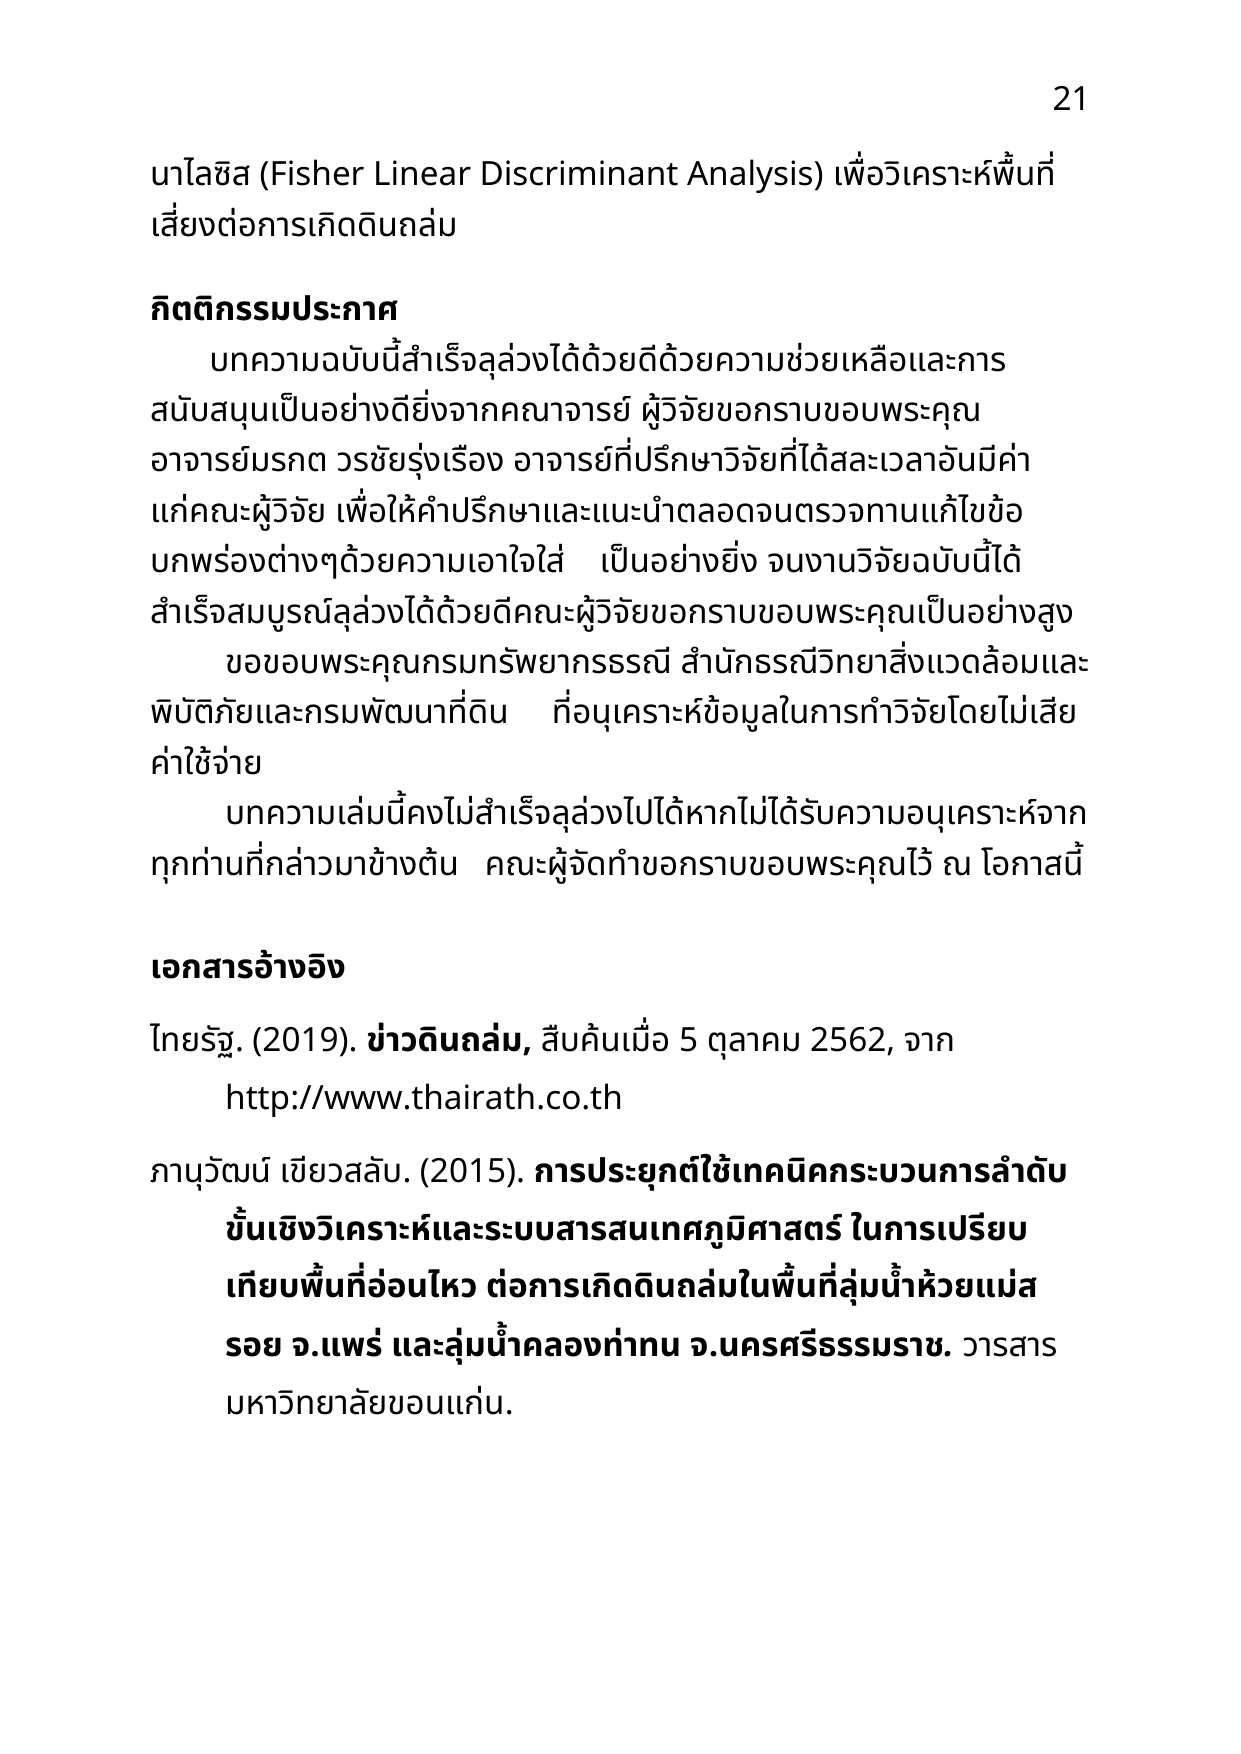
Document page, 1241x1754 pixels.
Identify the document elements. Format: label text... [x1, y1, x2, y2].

text ไทยรัฐ. (2019). ข่าวดินถล่ม, สืบค้นเมื่อ 5 ตุลาคม 2562, จาก http://www.thairath.co.th [150, 1016, 1090, 1119]
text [150, 150, 1090, 251]
text ขอขอบพระคุณกรมทรัพยากรธรณี สำนักธรณีวิทยาสิ่งแวดล้อมและพิบัติภัยและกรมพัฒนาที่ดิน ที่อนุเคราะห์ข้อมูลในการทำวิจัยโดยไม่เสียค่าใช้จ่าย [150, 638, 1090, 789]
text บทความเล่มนี้คงไม่สำเร็จลุล่วงไปได้หากไม่ได้รับความอนุเคราะห์จากทุกท่านที่กล่าวมาข้างต้น คณะผู้จัดทำขอกราบขอบพระคุณไว้ ณ โอกาสนี้ [150, 789, 1090, 890]
text บทความฉบับนี้สำเร็จลุล่วงได้ด้วยดีด้วยความช่วยเหลือและการสนับสนุนเป็นอย่างดียิ่งจากคณาจารย์ ผู้วิจัยขอกราบขอบพระคุณ อาจารย์มรกต วรชัยรุ่งเรือง อาจารย์ที่ปรึกษาวิจัยที่ได้สละเวลาอันมีค่า แก่คณะผู้วิจัย เพื่อให้คำปรึกษาและแนะนำตลอดจนตรวจทานแก้ไขข้อบกพร่องต่างๆด้วยความเอาใจใส่ เป็นอย่างยิ่ง จนงานวิจัยฉบับนี้ได้สำเร็จสมบูรณ์ลุล่วงได้ด้วยดีคณะผู้วิจัยขอกราบขอบพระคุณเป็นอย่างสูง [150, 336, 1090, 638]
text ภานุวัฒน์ เขียวสลับ. (2015). การประยุกต์ใช้เทคนิคกระบวนการลำดับขั้นเชิงวิเคราะห์และระบบสารสนเทศภูมิศาสตร์ ในการเปรียบเทียบพื้นที่อ่อนไหว ต่อการเกิดดินถล่มในพื้นที่ลุ่มน้ำห้วยแม่สรอย จ.แพร่ และลุ่มน้ำคลองท่าทน จ.นครศรีธรรมราช. วารสารมหาวิทยาลัยขอนแก่น. [150, 1146, 1090, 1429]
text กิตติกรรมประกาศ [150, 285, 1090, 336]
text เอกสารอ้างอิง [150, 943, 1090, 993]
